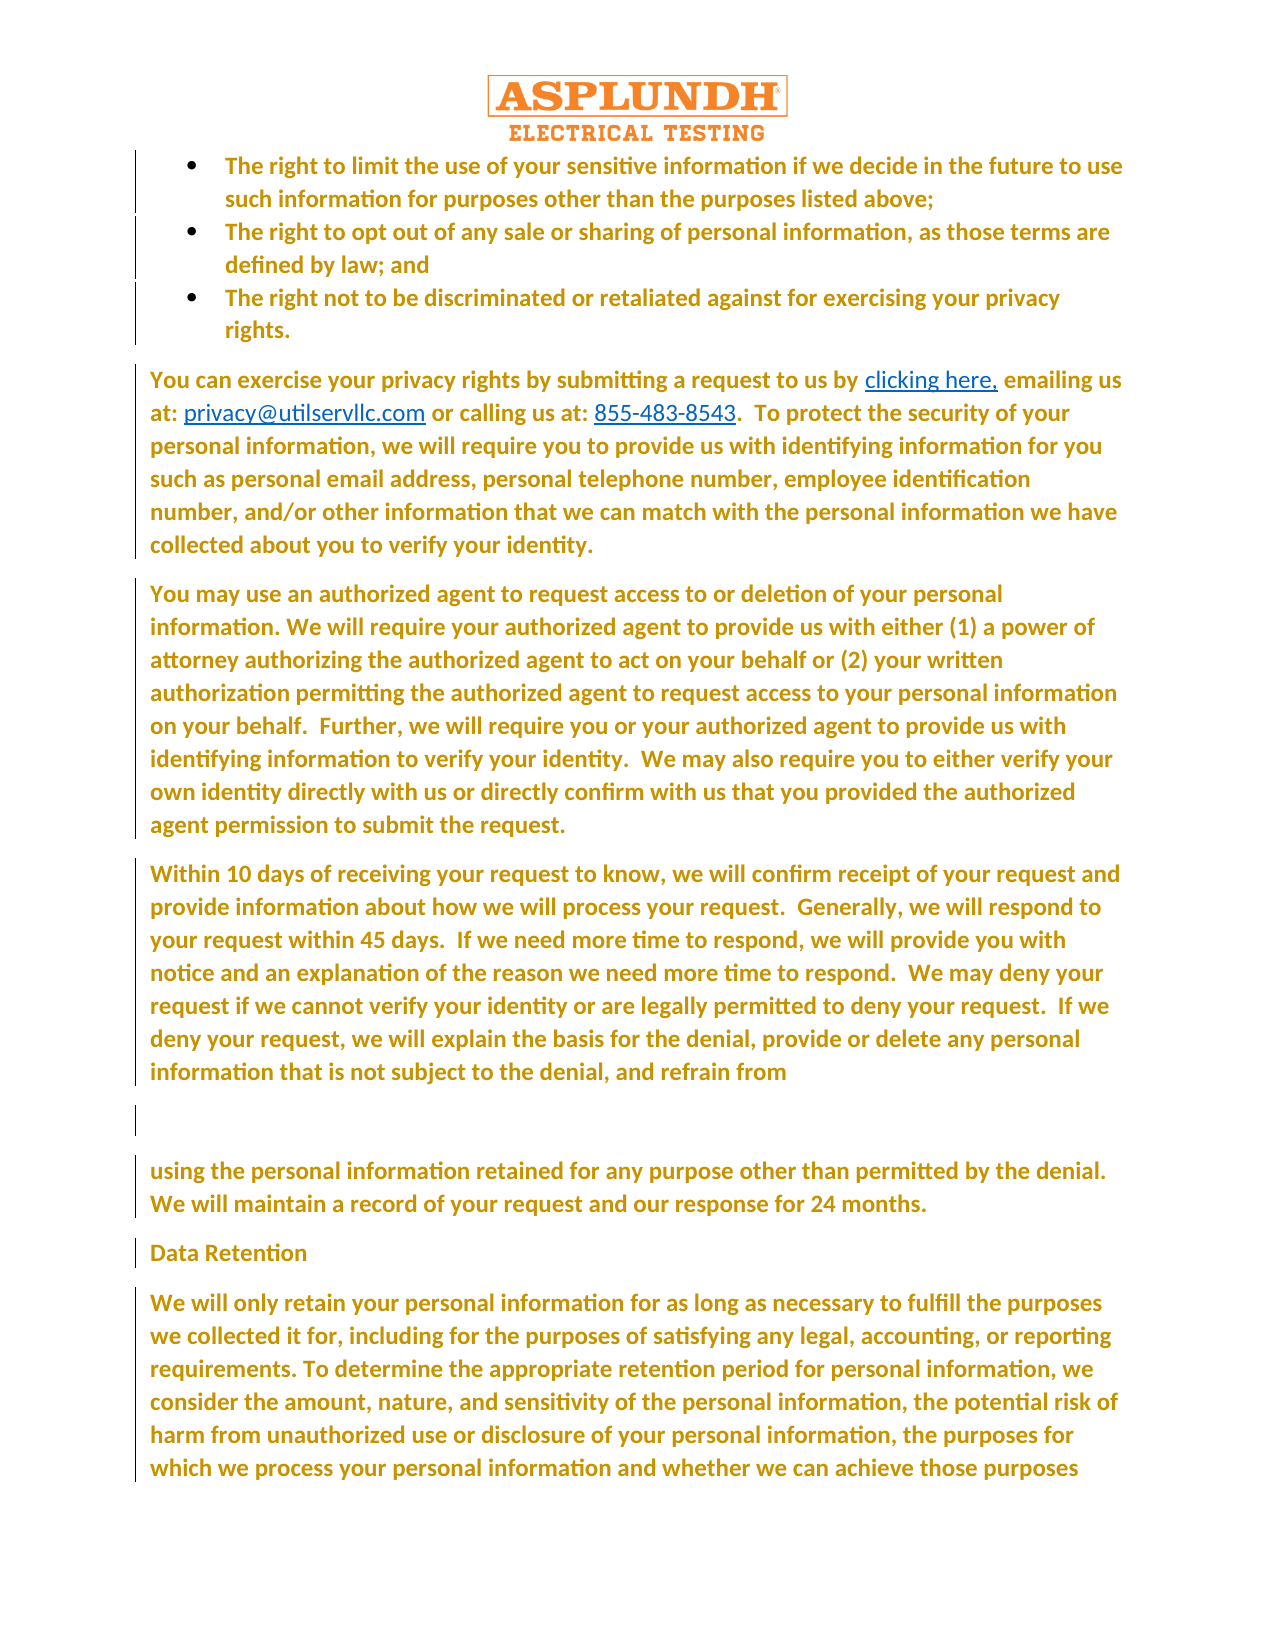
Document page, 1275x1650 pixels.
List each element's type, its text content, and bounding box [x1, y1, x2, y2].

list The right not to be discriminated or retaliated against for exercising your privacy rights. [187, 282, 1125, 345]
list The right to opt out of any sale or sharing of personal information, as those terms are defined by law; and [187, 216, 1125, 279]
text using the personal information retained for any purpose other than permitted by the denial. We will maintain a record of your request and our response for 24 months. [150, 1155, 1125, 1218]
text You may use an authorized agent to request access to or deletion of your personal information. We will require your authorized agent to provide us with either (1) a power of attorney authorizing the authorized agent to act on your behalf or (2) your written authorization permitting the authorized agent to request access to your personal information on your behalf. Further, we will require you or your authorized agent to provide us with identifying information to verify your identity. We may also require you to either verify your own identity directly with us or directly confirm with us that you provided the authorized agent permission to submit the request. [150, 578, 1125, 839]
list The right to limit the use of your sensitive information if we decide in the future to use such information for purposes other than the purposes listed above; [187, 150, 1125, 213]
picture [487, 75, 788, 141]
text You can exercise your privacy rights by submitting a request to us by clicking here, emailing us at: privacy@utilservllc.com or calling us at: 855-483-8543. To protect the security of your personal information, we will require you to provide us with identifying information for you such as personal email address, personal telephone number, employee identification number, and/or other information that we can match with the personal information we have collected about you to verify your identity. [150, 364, 1125, 559]
text Data Retention [150, 1237, 1125, 1268]
text Within 10 days of receiving your request to know, we will confirm receipt of your request and provide information about how we will process your request. Generally, we will respond to your request within 45 days. If we need more time to respond, we will provide you with notice and an explanation of the reason we need more time to respond. We may deny your request if we cannot verify your identity or are legally permitted to deny your request. If we deny your request, we will explain the basis for the denial, provide or delete any personal information that is not subject to the denial, and refrain from [150, 858, 1125, 1086]
